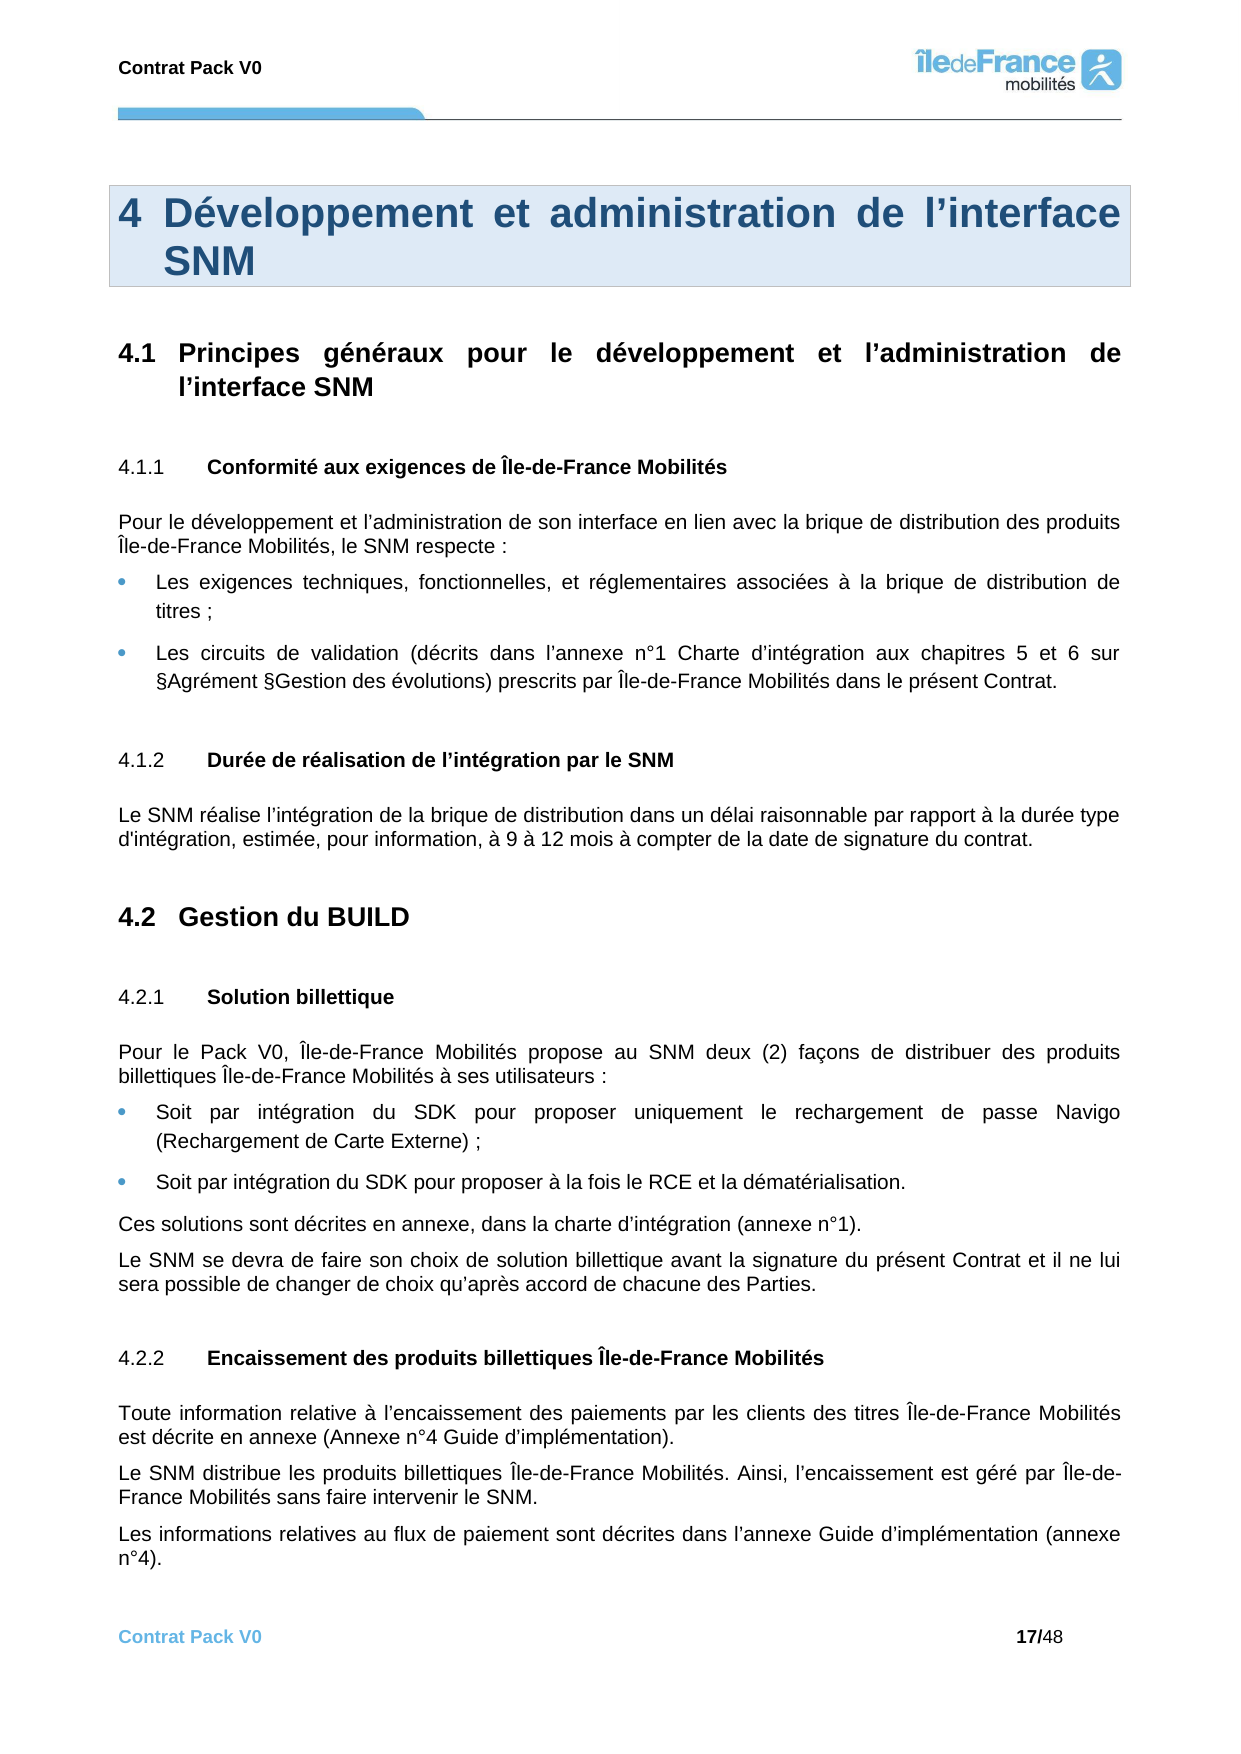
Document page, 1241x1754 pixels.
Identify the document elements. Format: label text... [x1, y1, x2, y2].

list Les exigences techniques, fonctionnelles, et réglementaires associées à la brique de distribution de titres ; [118, 570, 1122, 623]
subtitle Conformité aux exigences de Île-de-France Mobilités [118, 455, 1122, 479]
text Pour le développement et l’administration de son interface en lien avec la brique de distribution des produits Île-de-France Mobilités, le SNM respecte : [118, 510, 1122, 558]
subtitle Encaissement des produits billettiques Île-de-France Mobilités [118, 1346, 1122, 1370]
text Le SNM distribue les produits billettiques Île-de-France Mobilités. Ainsi, l’encaissement est géré par Île-de-France Mobilités sans faire intervenir le SNM. [118, 1461, 1122, 1509]
text Le SNM se devra de faire son choix de solution billettique avant la signature du présent Contrat et il ne lui sera possible de changer de choix qu’après accord de chacune des Parties. [118, 1248, 1122, 1296]
subtitle Gestion du BUILD [118, 901, 1122, 932]
text Pour le Pack V0, Île-de-France Mobilités propose au SNM deux (2) façons de distribuer des produits billettiques Île-de-France Mobilités à ses utilisateurs : [118, 1039, 1122, 1087]
subtitle Solution billettique [118, 984, 1122, 1008]
subtitle Principes généraux pour le développement et l’administration de l’interface SNM [118, 337, 1122, 402]
text Toute information relative à l’encaissement des paiements par les clients des titres Île-de-France Mobilités est décrite en annexe (Annexe n°4 Guide d’implémentation). [118, 1401, 1122, 1449]
picture [0, 0, 1239, 121]
list Soit par intégration du SDK pour proposer uniquement le rechargement de passe Navigo (Rechargement de Carte Externe) ; [118, 1100, 1122, 1153]
text Les informations relatives au flux de paiement sont décrites dans l’annexe Guide d’implémentation (annexe n°4). [118, 1522, 1122, 1569]
list Soit par intégration du SDK pour proposer à la fois le RCE et la dématérialisation. [118, 1170, 1122, 1194]
list Les circuits de validation (décrits dans l’annexe n°1 Charte d’intégration aux chapitres 5 et 6 sur §Agrément §Gestion des évolutions) prescrits par Île-de-France Mobilités dans le présent Contrat. [118, 640, 1122, 693]
subtitle Durée de réalisation de l’intégration par le SNM [118, 748, 1122, 772]
subtitle Développement et administration de l’interface SNM [110, 186, 1130, 286]
text Ces solutions sont décrites en annexe, dans la charte d’intégration (annexe n°1). [118, 1211, 1122, 1235]
text Le SNM réalise l’intégration de la brique de distribution dans un délai raisonnable par rapport à la durée type d'intégration, estimée, pour information, à 9 à 12 mois à compter de la date de signature du contrat. [118, 803, 1122, 851]
